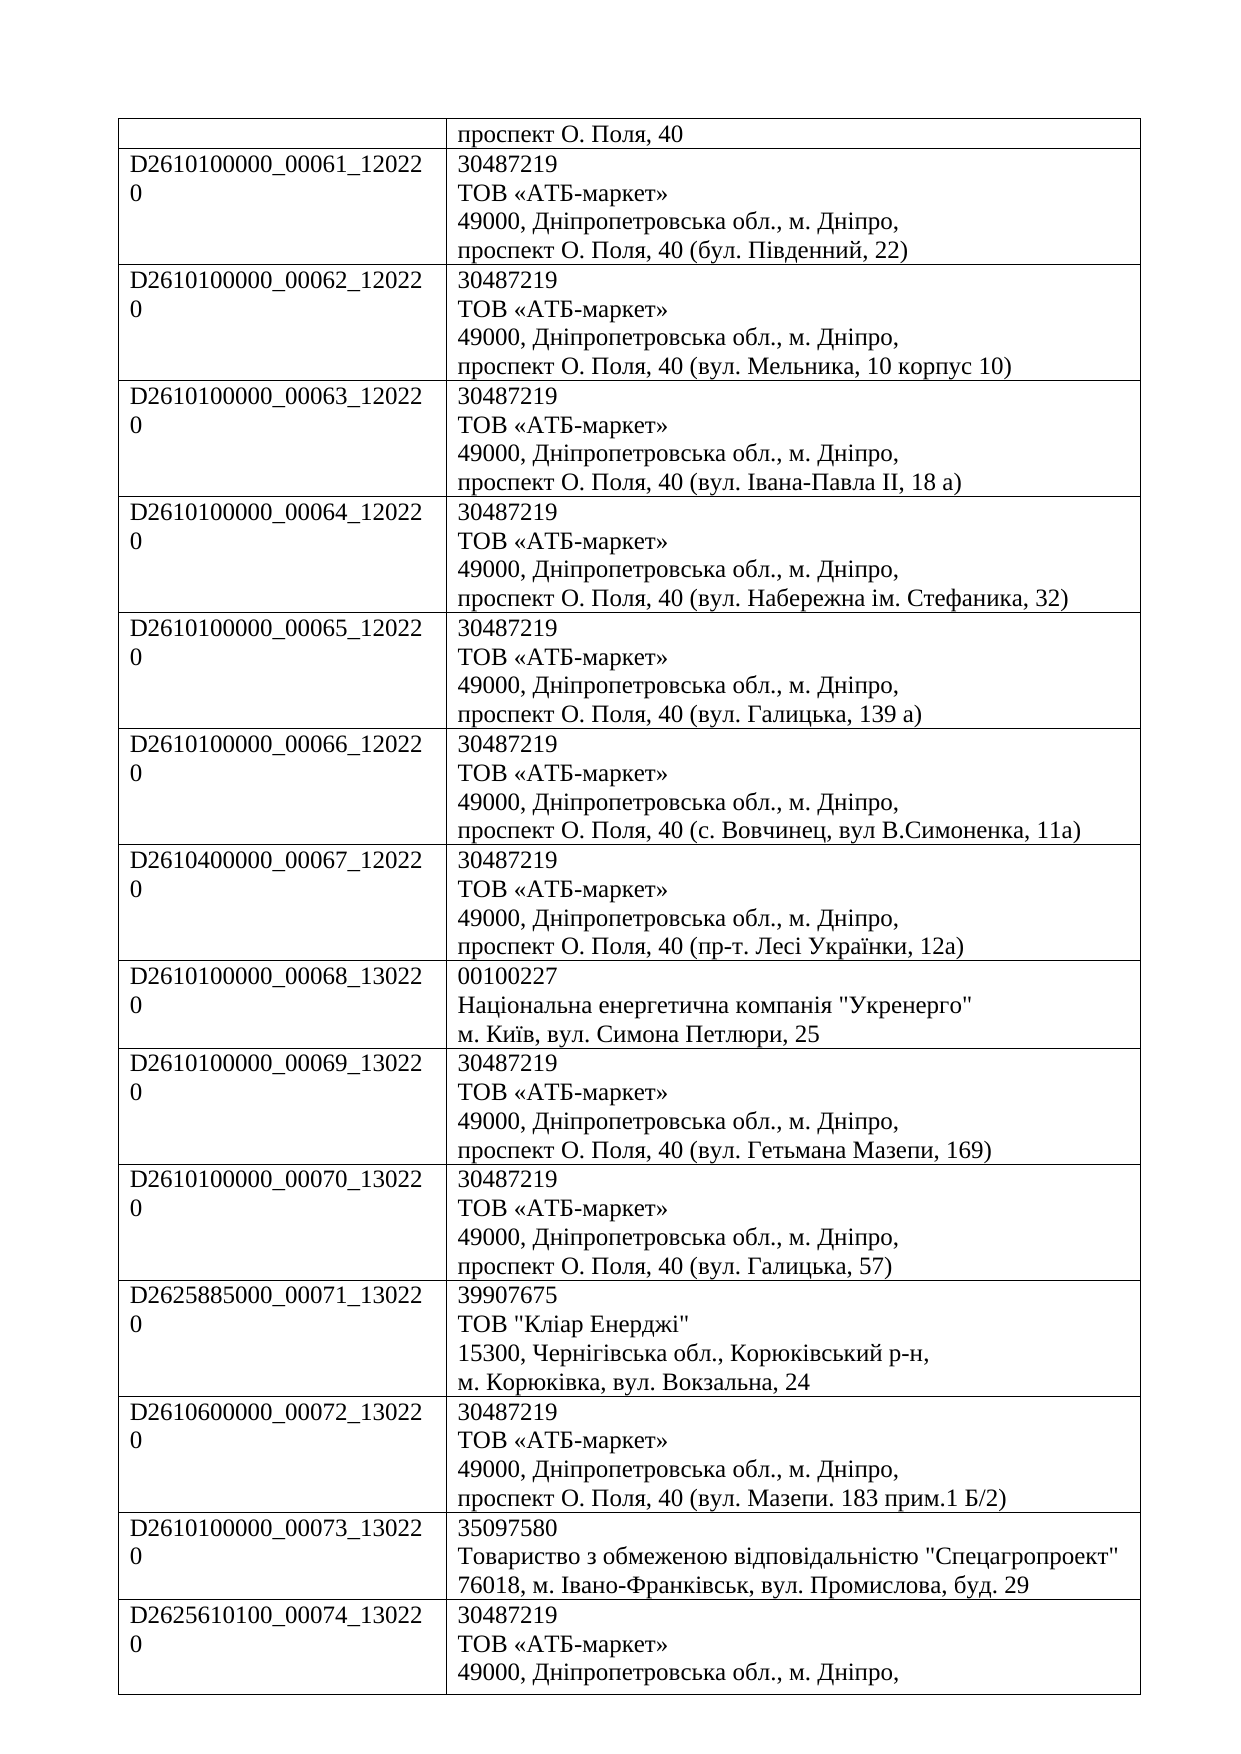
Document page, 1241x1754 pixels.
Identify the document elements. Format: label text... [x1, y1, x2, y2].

table_cell 39907675 ТОВ "Кліар Енерджі" 15300, Чернігівська обл., Корюківський р-н, м. Корюківка, вул. Вокзальна, 24 [447, 1281, 1140, 1396]
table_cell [119, 1600, 446, 1694]
table_cell D2610100000_00064_120220 [119, 497, 446, 612]
table_cell 35097580 Товариство з обмеженою відповідальністю "Спецагропроект" 76018, м. Івано-Франківськ, вул. Промислова, буд. 29 [447, 1513, 1140, 1599]
table_cell D2610100000_00073_130220 [119, 1513, 446, 1599]
table_cell 30487219 ТОВ «АТБ-маркет» 49000, Дніпропетровська обл., м. Дніпро, проспект О. Поля, 40 (вул. Івана-Павла ІІ, 18 а) [447, 381, 1140, 496]
table_cell D2610100000_00070_130220 [119, 1165, 446, 1279]
table_cell D2610100000_00063_120220 [119, 381, 446, 496]
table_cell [447, 119, 1140, 148]
table_cell 00100227 Національна енергетична компанія "Укренерго" м. Київ, вул. Симона Петлюри, 25 [447, 961, 1140, 1047]
table_cell 30487219 ТОВ «АТБ-маркет» 49000, Дніпропетровська обл., м. Дніпро, проспект О. Поля, 40 (вул. Галицька, 139 а) [447, 613, 1140, 728]
table_cell D2610100000_00061_120220 [119, 149, 446, 264]
table_cell 30487219 ТОВ «АТБ-маркет» 49000, Дніпропетровська обл., м. Дніпро, проспект О. Поля, 40 (вул. Гетьмана Мазепи, 169) [447, 1049, 1140, 1163]
table_cell 30487219 ТОВ «АТБ-маркет» 49000, Дніпропетровська обл., м. Дніпро, проспект О. Поля, 40 (с. Вовчинец, вул В.Симоненка, 11а) [447, 729, 1140, 844]
table_cell 30487219 ТОВ «АТБ-маркет» 49000, Дніпропетровська обл., м. Дніпро, проспект О. Поля, 40 (вул. Галицька, 57) [447, 1165, 1140, 1279]
table_cell D2610100000_00066_120220 [119, 729, 446, 844]
table_cell D2610100000_00062_120220 [119, 265, 446, 380]
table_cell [119, 119, 446, 148]
table_cell D2610100000_00069_130220 [119, 1049, 446, 1163]
table_cell D2610400000_00067_120220 [119, 845, 446, 960]
table_cell D2610100000_00068_130220 [119, 961, 446, 1047]
table_cell D2625885000_00071_130220 [119, 1281, 446, 1396]
table_cell 30487219 ТОВ «АТБ-маркет» 49000, Дніпропетровська обл., м. Дніпро, проспект О. Поля, 40 (пр-т. Лесі Українки, 12а) [447, 845, 1140, 960]
table_cell 30487219 ТОВ «АТБ-маркет» 49000, Дніпропетровська обл., м. Дніпро, проспект О. Поля, 40 (бул. Південний, 22) [447, 149, 1140, 264]
table_cell 30487219 ТОВ «АТБ-маркет» 49000, Дніпропетровська обл., м. Дніпро, проспект О. Поля, 40 (вул. Мазепи. 183 прим.1 Б/2) [447, 1397, 1140, 1512]
table_cell D2610600000_00072_130220 [119, 1397, 446, 1512]
table_cell 30487219 ТОВ «АТБ-маркет» 49000, Дніпропетровська обл., м. Дніпро, проспект О. Поля, 40 (вул. Набережна ім. Стефаника, 32) [447, 497, 1140, 612]
table_cell 30487219 ТОВ «АТБ-маркет» 49000, Дніпропетровська обл., м. Дніпро, проспект О. Поля, 40 (вул. Мельника, 10 корпус 10) [447, 265, 1140, 380]
table_cell D2610100000_00065_120220 [119, 613, 446, 728]
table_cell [447, 1600, 1140, 1694]
